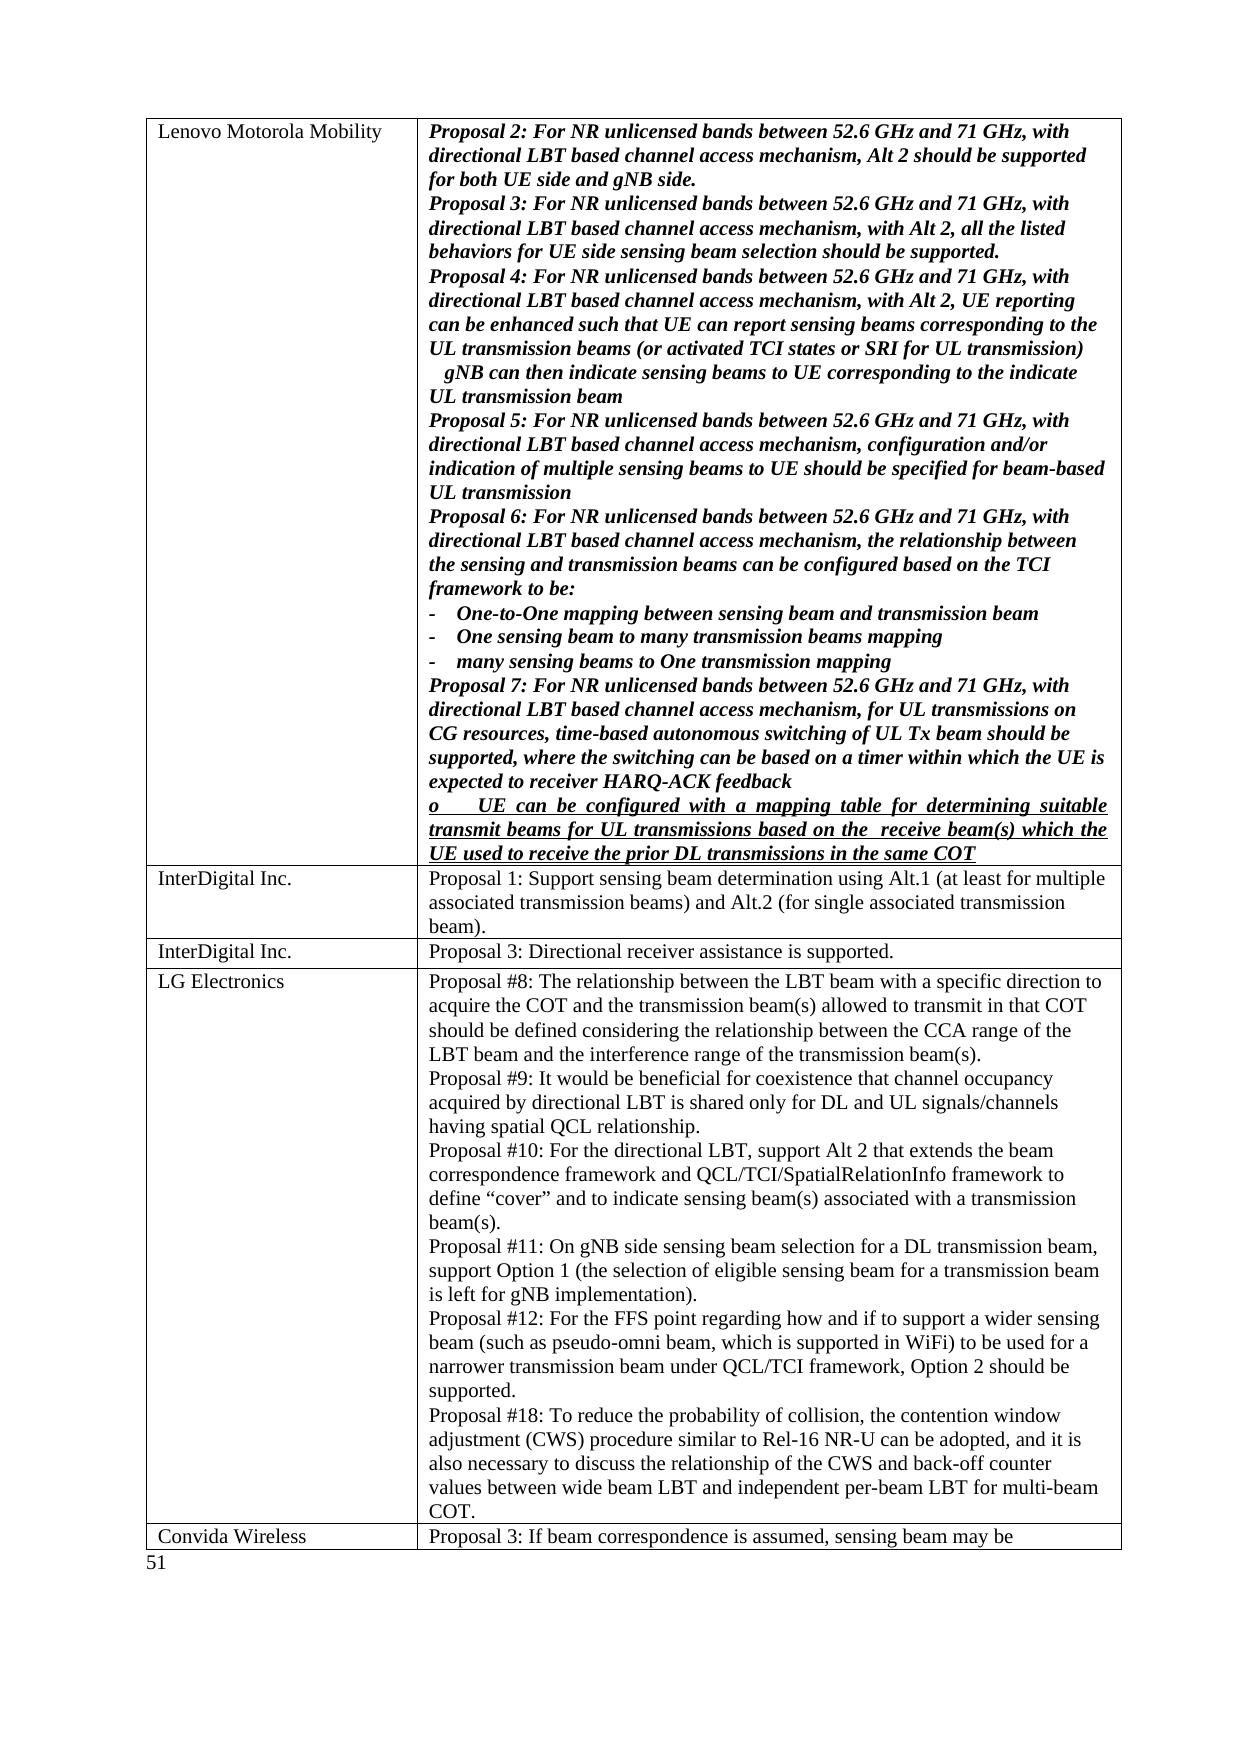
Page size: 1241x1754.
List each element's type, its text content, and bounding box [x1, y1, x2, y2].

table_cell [418, 1524, 1121, 1549]
table_cell InterDigital Inc. [147, 866, 417, 938]
table_cell Proposal 2: For NR unlicensed bands between 52.6 GHz and 71 GHz, with directional LBT based channel access mechanism, Alt 2 should be supported for both UE side and gNB side. Proposal 3: For NR unlicensed bands between 52.6 GHz and 71 GHz, with directional LBT based channel access mechanism, with Alt 2, all the listed behaviors for UE side sensing beam selection should be supported. Proposal 4: For NR unlicensed bands between 52.6 GHz and 71 GHz, with directional LBT based channel access mechanism, with Alt 2, UE reporting can be enhanced such that UE can report sensing beams corresponding to the UL transmission beams (or activated TCI states or SRI for UL transmission) gNB can then indicate sensing beams to UE corresponding to the indicate UL transmission beam Proposal 5: For NR unlicensed bands between 52.6 GHz and 71 GHz, with directional LBT based channel access mechanism, configuration and/or indication of multiple sensing beams to UE should be specified for beam-based UL transmission Proposal 6: For NR unlicensed bands between 52.6 GHz and 71 GHz, with directional LBT based channel access mechanism, the relationship between the sensing and transmission beams can be configured based on the TCI framework to be: - One-to-One mapping between sensing beam and transmission beam - One sensing beam to many transmission beams mapping - many sensing beams to One transmission mapping Proposal 7: For NR unlicensed bands between 52.6 GHz and 71 GHz, with directional LBT based channel access mechanism, for UL transmissions on CG resources, time-based autonomous switching of UL Tx beam should be supported, where the switching can be based on a timer within which the UE is expected to receiver HARQ-ACK feedback o UE can be configured with a mapping table for determining suitable transmit beams for UL transmissions based on the receive beam(s) which the UE used to receive the prior DL transmissions in the same COT [418, 119, 1121, 865]
table_cell Proposal #8: The relationship between the LBT beam with a specific direction to acquire the COT and the transmission beam(s) allowed to transmit in that COT should be defined considering the relationship between the CCA range of the LBT beam and the interference range of the transmission beam(s). Proposal #9: It would be beneficial for coexistence that channel occupancy acquired by directional LBT is shared only for DL and UL signals/channels having spatial QCL relationship. Proposal #10: For the directional LBT, support Alt 2 that extends the beam correspondence framework and QCL/TCI/SpatialRelationInfo framework to define “cover” and to indicate sensing beam(s) associated with a transmission beam(s). Proposal #11: On gNB side sensing beam selection for a DL transmission beam, support Option 1 (the selection of eligible sensing beam for a transmission beam is left for gNB implementation). Proposal #12: For the FFS point regarding how and if to support a wider sensing beam (such as pseudo-omni beam, which is supported in WiFi) to be used for a narrower transmission beam under QCL/TCI framework, Option 2 should be supported. Proposal #18: To reduce the probability of collision, the contention window adjustment (CWS) procedure similar to Rel-16 NR-U can be adopted, and it is also necessary to discuss the relationship of the CWS and back-off counter values between wide beam LBT and independent per-beam LBT for multi-beam COT. [418, 969, 1121, 1523]
table_cell Convida Wireless [147, 1524, 417, 1549]
table_cell InterDigital Inc. [147, 939, 417, 968]
table_cell Lenovo Motorola Mobility [147, 119, 417, 865]
table_cell Proposal 3: Directional receiver assistance is supported. [418, 939, 1121, 968]
table_cell Proposal 1: Support sensing beam determination using Alt.1 (at least for multiple associated transmission beams) and Alt.2 (for single associated transmission beam). [418, 866, 1121, 938]
table_cell LG Electronics [147, 969, 417, 1523]
